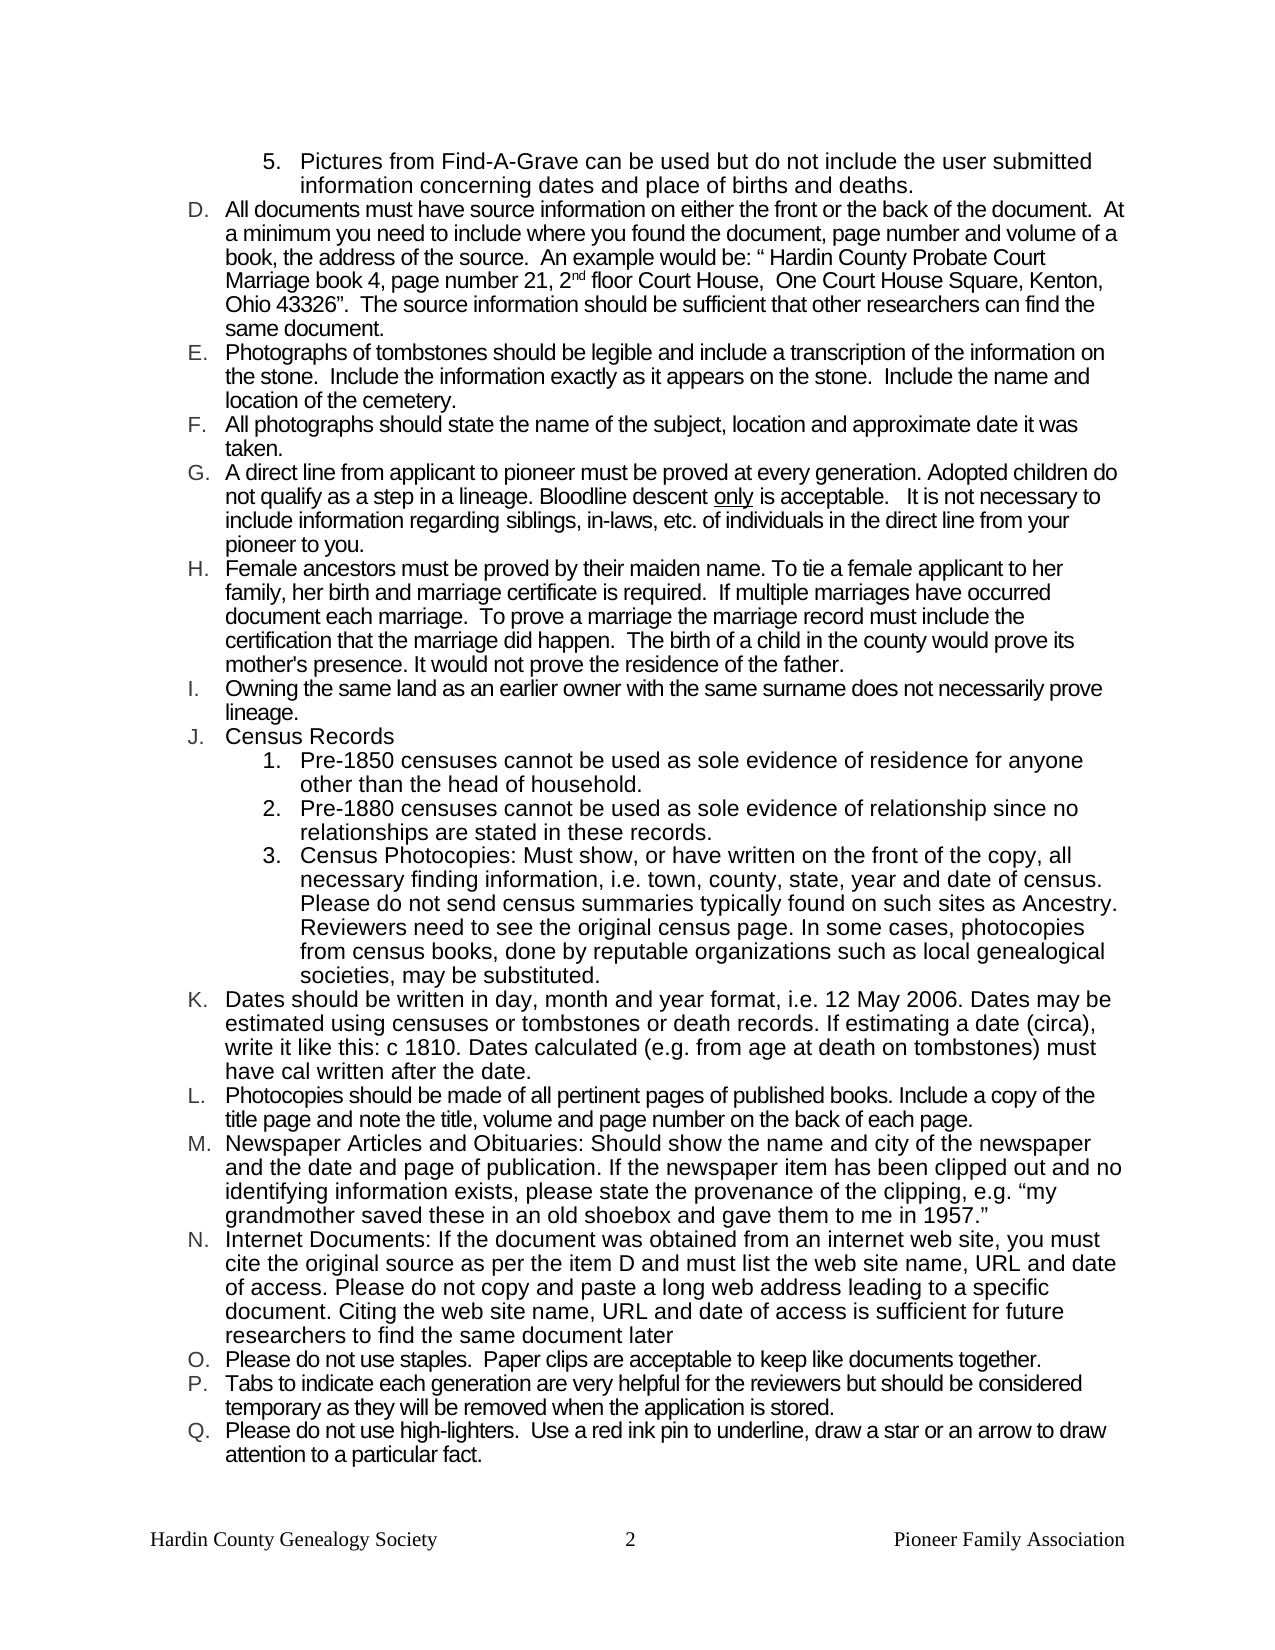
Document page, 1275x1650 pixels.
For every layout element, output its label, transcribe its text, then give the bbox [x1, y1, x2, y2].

list Photocopies should be made of all pertinent pages of published books. Include a copy of the title page and note the title, volume and page number on the back of each page. [187, 1084, 1125, 1132]
list A direct line from applicant to pioneer must be proved at every generation. Adopted children do not qualify as a step in a lineage. Bloodline descent only is acceptable. It is not necessary to include information regarding siblings, in-laws, etc. of individuals in the direct line from your pioneer to you. [187, 461, 1125, 557]
list Pictures from Find-A-Grave can be used but do not include the user submitted information concerning dates and place of births and deaths. [262, 150, 1125, 198]
list Newspaper Articles and Obituaries: Should show the name and city of the newspaper and the date and page of publication. If the newspaper item has been clipped out and no identifying information exists, please state the provenance of the clipping, e.g. “my grandmother saved these in an old shoebox and gave them to me in 1957.” [187, 1132, 1125, 1228]
list Census Photocopies: Must show, or have written on the front of the copy, all necessary finding information, i.e. town, county, state, year and date of census. Please do not send census summaries typically found on such sites as Ancestry. Reviewers need to see the original census page. In some cases, photocopies from census books, done by reputable organizations such as local genealogical societies, may be substituted. [262, 845, 1125, 988]
list Dates should be written in day, month and year format, i.e. 12 May 2006. Dates may be estimated using censuses or tombstones or death records. If estimating a date (circa), write it like this: c 1810. Dates calculated (e.g. from age at death on tombstones) must have cal written after the date. [187, 988, 1125, 1084]
list Pre-1850 censuses cannot be used as sole evidence of residence for anyone other than the head of household. [262, 749, 1125, 797]
list Please do not use high-lighters. Use a red ink pin to underline, draw a star or an arrow to draw attention to a particular fact. [187, 1420, 1125, 1468]
list Female ancestors must be proved by their maiden name. To tie a female applicant to her family, her birth and marriage certificate is required. If multiple marriages have occurred document each marriage. To prove a marriage the marriage record must include the certification that the marriage did happen. The birth of a child in the county would prove its mother's presence. It would not prove the residence of the father. [187, 557, 1125, 677]
list Pre-1880 censuses cannot be used as sole evidence of relationship since no relationships are stated in these records. [262, 797, 1125, 845]
list All documents must have source information on either the front or the back of the document. At a minimum you need to include where you found the document, page number and volume of a book, the address of the source. An example would be: “ Hardin County Probate Court Marriage book 4, page number 21, 2nd floor Court House, One Court House Square, Kenton, Ohio 43326”. The source information should be sufficient that other researchers can find the same document. [187, 198, 1125, 342]
list Tabs to indicate each generation are very helpful for the reviewers but should be considered temporary as they will be removed when the application is stored. [187, 1372, 1125, 1420]
list Owning the same land as an earlier owner with the same surname does not necessarily prove lineage. [187, 677, 1125, 725]
list All photographs should state the name of the subject, location and approximate date it was taken. [187, 413, 1125, 461]
list Census Records [187, 725, 1125, 749]
list Internet Documents: If the document was obtained from an internet web site, you must cite the original source as per the item D and must list the web site name, URL and date of access. Please do not copy and paste a long web address leading to a specific document. Citing the web site name, URL and date of access is sufficient for future researchers to find the same document later [187, 1228, 1125, 1348]
list Photographs of tombstones should be legible and include a transcription of the information on the stone. Include the information exactly as it appears on the stone. Include the name and location of the cemetery. [187, 342, 1125, 413]
list Please do not use staples. Paper clips are acceptable to keep like documents together. [187, 1348, 1125, 1372]
